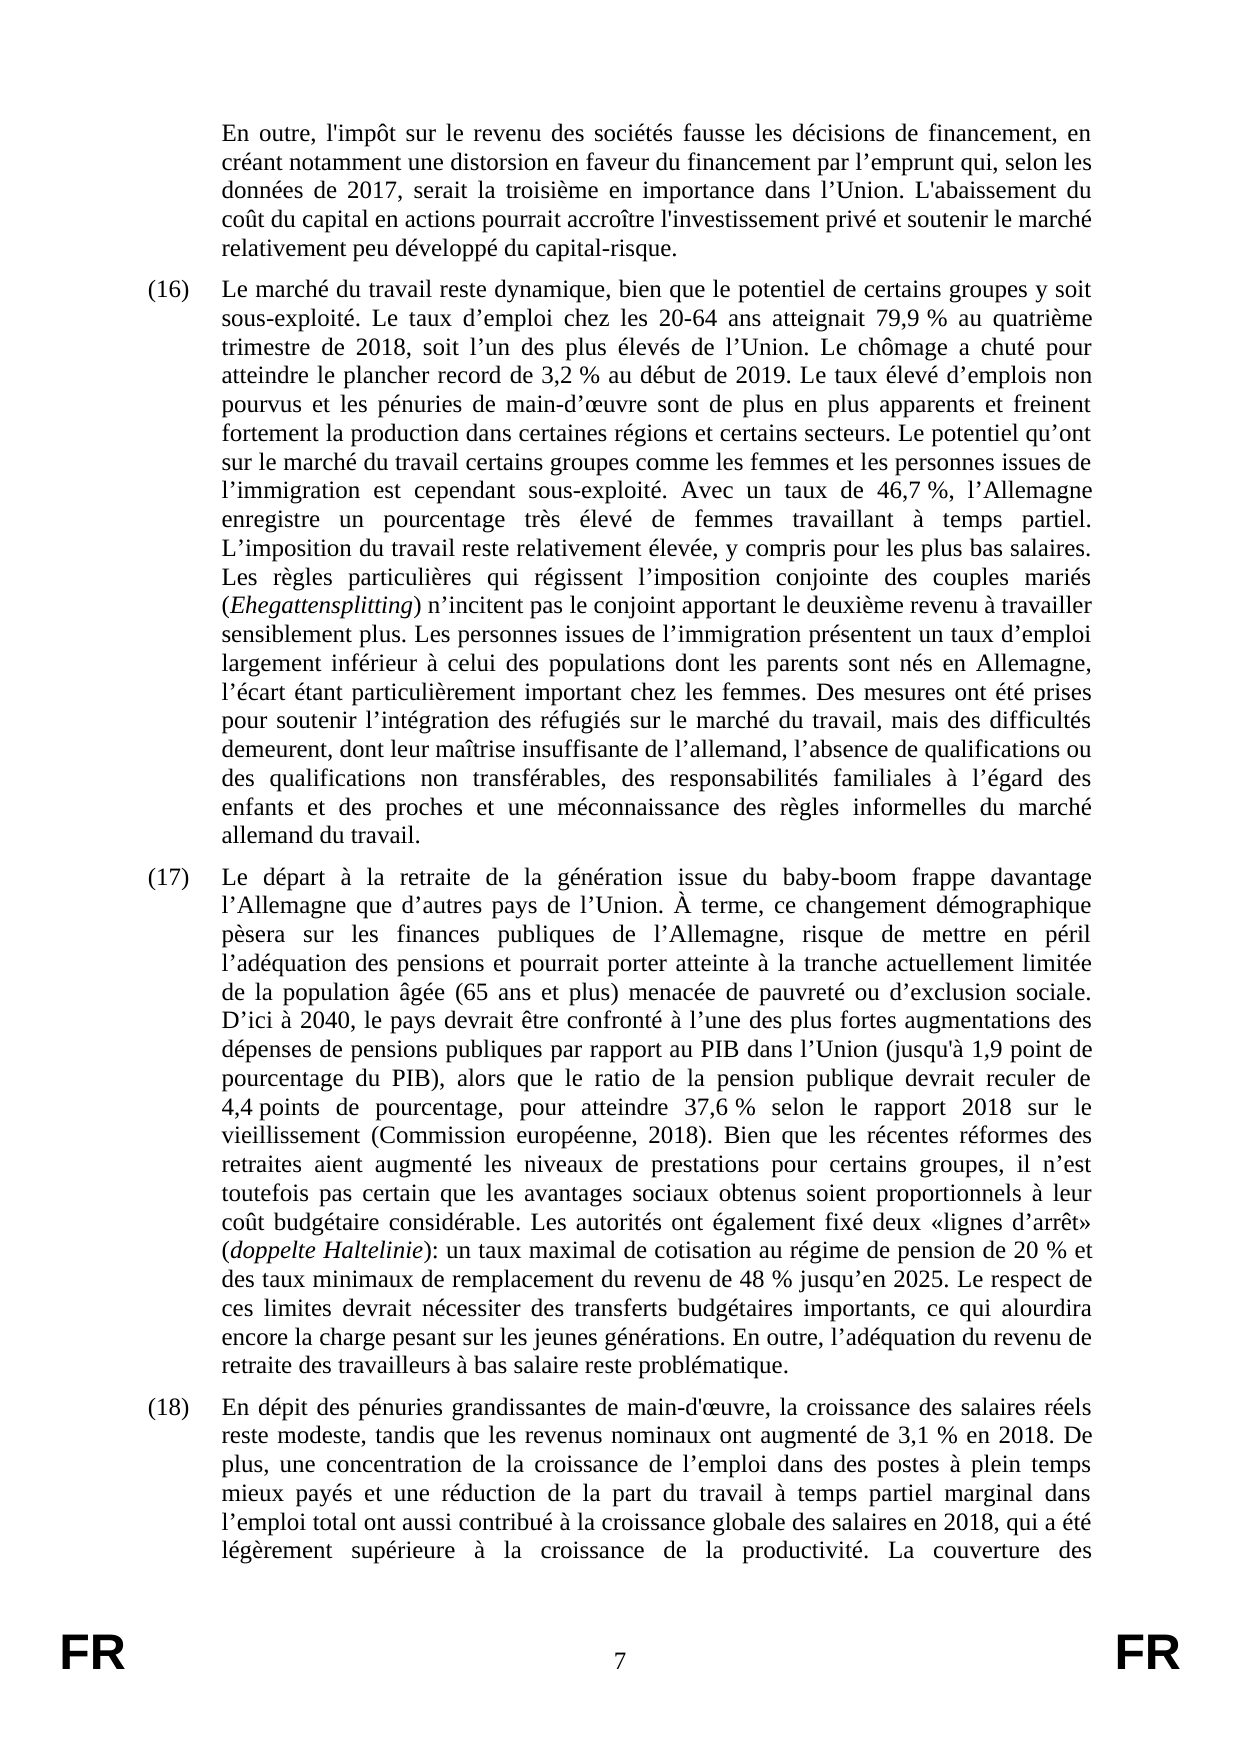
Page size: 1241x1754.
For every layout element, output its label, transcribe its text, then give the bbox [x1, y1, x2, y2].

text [148, 1392, 1093, 1564]
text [148, 118, 1093, 262]
text (17) Le départ à la retraite de la génération issue du baby-boom frappe davantage l’Allemagne que d’autres pays de l’Union. À terme, ce changement démographique pèsera sur les finances publiques de l’Allemagne, risque de mettre en péril l’adéquation des pensions et pourrait porter atteinte à la tranche actuellement limitée de la population âgée (65 ans et plus) menacée de pauvreté ou d’exclusion sociale. D’ici à 2040, le pays devrait être confronté à l’une des plus fortes augmentations des dépenses de pensions publiques par rapport au PIB dans l’Union (jusqu'à 1,9 point de pourcentage du PIB), alors que le ratio de la pension publique devrait reculer de 4,4 points de pourcentage, pour atteindre 37,6 % selon le rapport 2018 sur le vieillissement (Commission européenne, 2018). Bien que les récentes réformes des retraites aient augmenté les niveaux de prestations pour certains groupes, il n’est toutefois pas certain que les avantages sociaux obtenus soient proportionnels à leur coût budgétaire considérable. Les autorités ont également fixé deux «lignes d’arrêt» (doppelte Haltelinie): un taux maximal de cotisation au régime de pension de 20 % et des taux minimaux de remplacement du revenu de 48 % jusqu’en 2025. Le respect de ces limites devrait nécessiter des transferts budgétaires importants, ce qui alourdira encore la charge pesant sur les jeunes générations. En outre, l’adéquation du revenu de retraite des travailleurs à bas salaire reste problématique. [148, 862, 1093, 1379]
text (16) Le marché du travail reste dynamique, bien que le potentiel de certains groupes y soit sous-exploité. Le taux d’emploi chez les 20-64 ans atteignait 79,9 % au quatrième trimestre de 2018, soit l’un des plus élevés de l’Union. Le chômage a chuté pour atteindre le plancher record de 3,2 % au début de 2019. Le taux élevé d’emplois non pourvus et les pénuries de main-d’œuvre sont de plus en plus apparents et freinent fortement la production dans certaines régions et certains secteurs. Le potentiel qu’ont sur le marché du travail certains groupes comme les femmes et les personnes issues de l’immigration est cependant sous-exploité. Avec un taux de 46,7 %, l’Allemagne enregistre un pourcentage très élevé de femmes travaillant à temps partiel. L’imposition du travail reste relativement élevée, y compris pour les plus bas salaires. Les règles particulières qui régissent l’imposition conjointe des couples mariés (Ehegattensplitting) n’incitent pas le conjoint apportant le deuxième revenu à travailler sensiblement plus. Les personnes issues de l’immigration présentent un taux d’emploi largement inférieur à celui des populations dont les parents sont nés en Allemagne, l’écart étant particulièrement important chez les femmes. Des mesures ont été prises pour soutenir l’intégration des réfugiés sur le marché du travail, mais des difficultés demeurent, dont leur maîtrise insuffisante de l’allemand, l’absence de qualifications ou des qualifications non transférables, des responsabilités familiales à l’égard des enfants et des proches et une méconnaissance des règles informelles du marché allemand du travail. [148, 274, 1093, 849]
